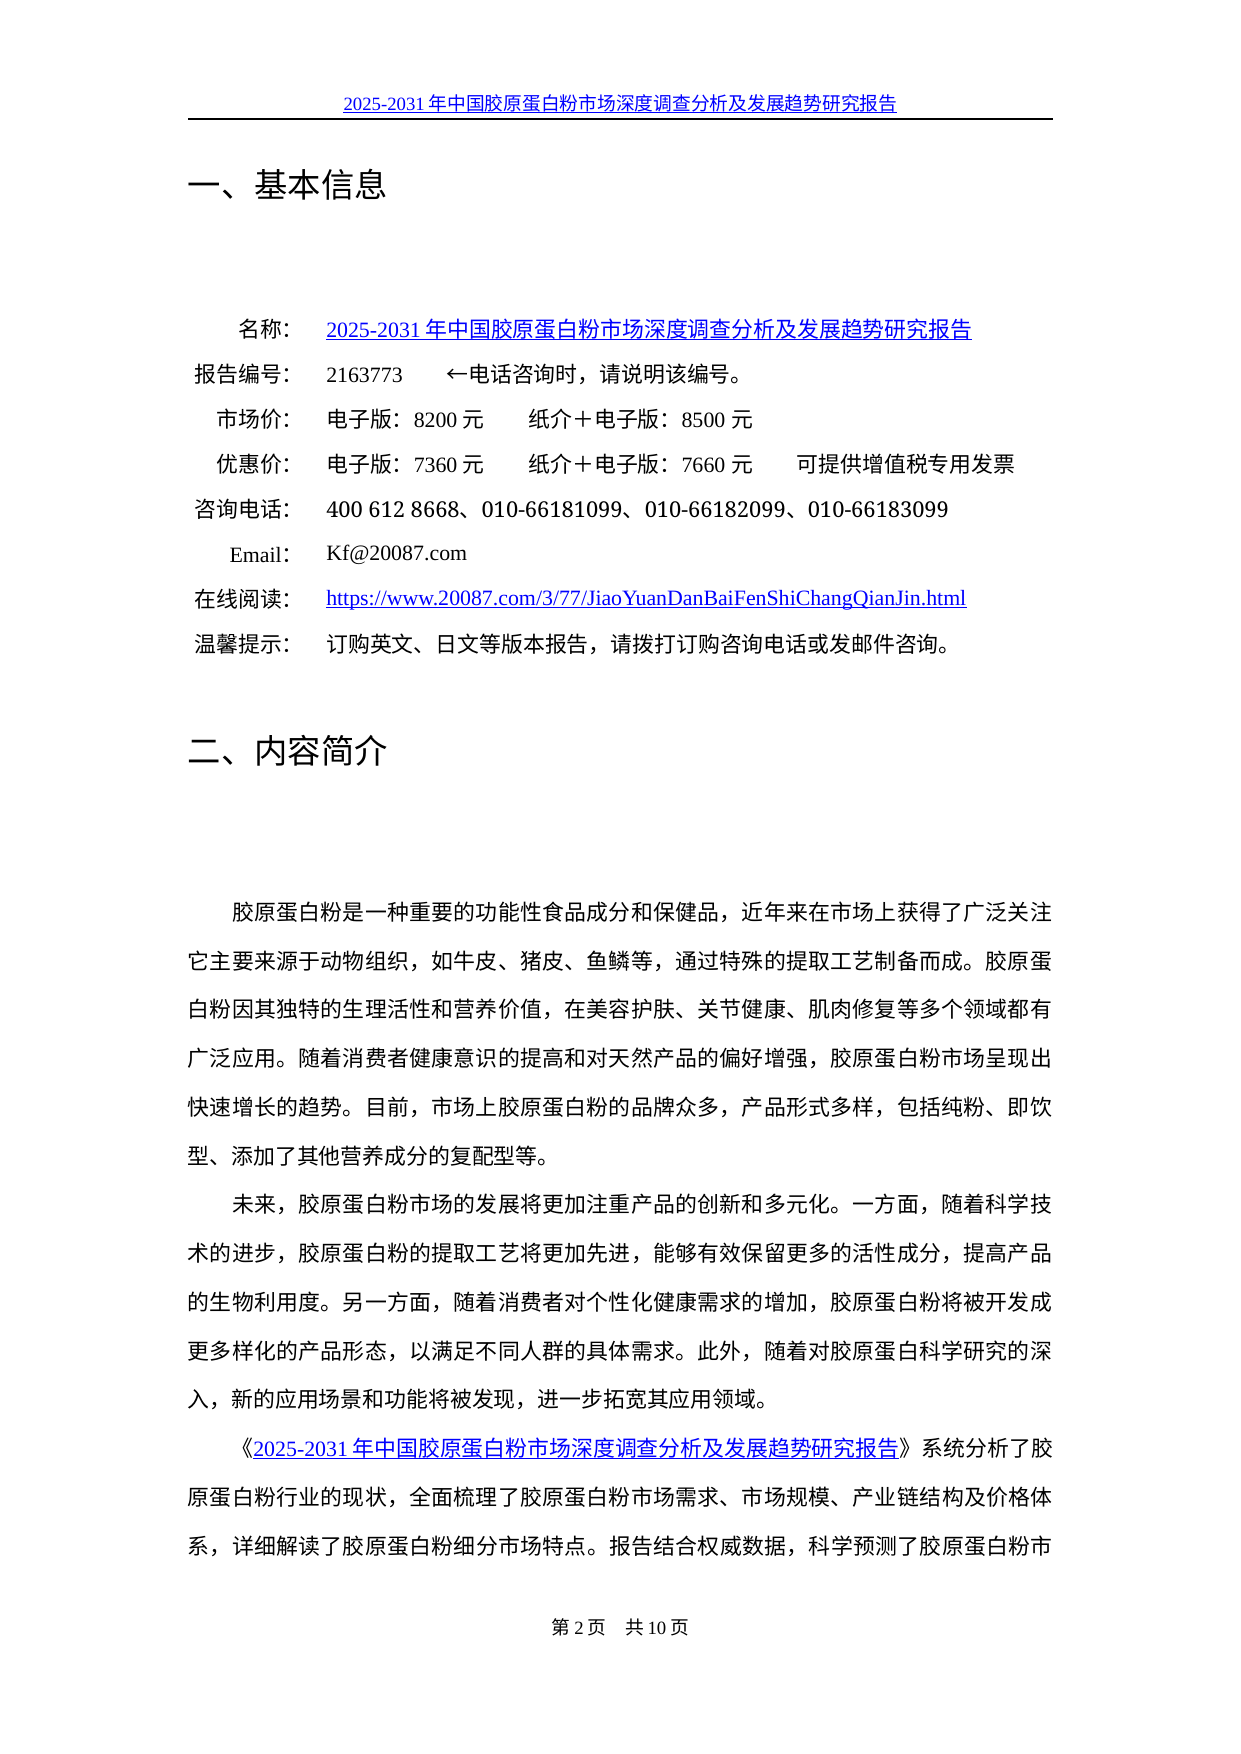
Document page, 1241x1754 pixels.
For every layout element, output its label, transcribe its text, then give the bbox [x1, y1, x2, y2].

table_cell 电子版：8200 元 纸介＋电子版：8500 元 [315, 402, 1073, 447]
table_cell 订购英文、日文等版本报告，请拨打订购咨询电话或发邮件咨询。 [315, 627, 1073, 672]
table_cell 在线阅读： [167, 582, 315, 627]
table_cell 优惠价： [167, 447, 315, 492]
table_header 名称： [167, 312, 315, 357]
table_cell 400 612 8668、010-66181099、010-66182099、010-66183099 [315, 492, 1073, 537]
table_cell [315, 582, 1073, 627]
table_cell 电子版：7360 元 纸介＋电子版：7660 元 可提供增值税专用发票 [315, 447, 1073, 492]
table_cell 咨询电话： [167, 492, 315, 537]
table_cell Email： [167, 537, 315, 582]
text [187, 894, 1053, 1561]
table_cell 市场价： [167, 402, 315, 447]
table_cell 温馨提示： [167, 627, 315, 672]
table_cell 2163773 ←电话咨询时，请说明该编号。 [315, 357, 1073, 402]
table_cell Kf@20087.com [315, 537, 1073, 582]
title 一、基本信息 [187, 150, 1053, 215]
table_cell 报告编号： [167, 357, 315, 402]
title 二、内容简介 [187, 717, 1053, 782]
table_header 2025-2031年中国胶原蛋白粉市场深度调查分析及发展趋势研究报告 [315, 312, 1073, 357]
